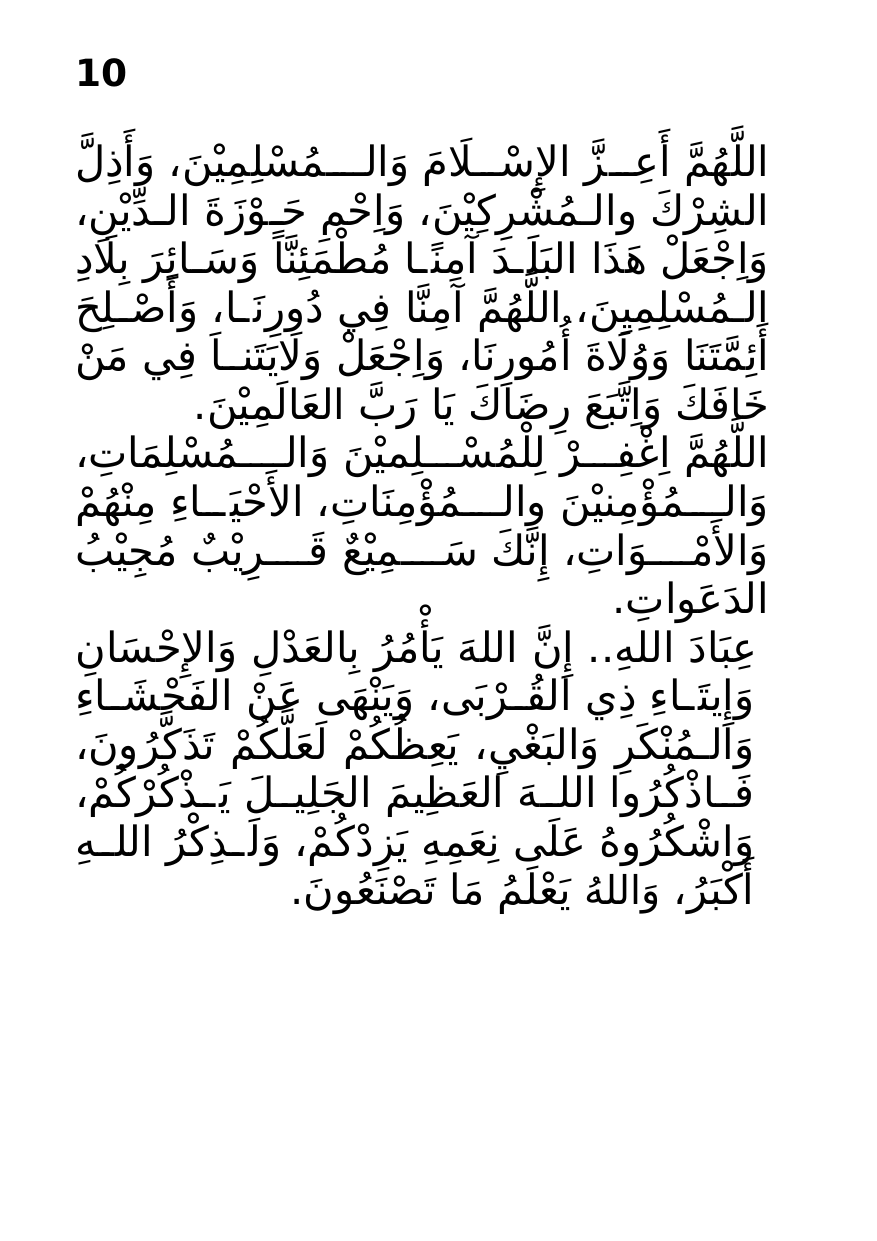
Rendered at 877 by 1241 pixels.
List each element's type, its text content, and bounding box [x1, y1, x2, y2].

text اللَّهُمَّ أَعِزَّ الإِسْلَامَ وَالـمُسْلِمِيْنَ، وَأَذِلَّ الشِرْكَ والـمُشْرِكِيْنَ، وَاِحْمِ حَوْزَةَ الدِّيْنِ، وَاِجْعَلْ هَذَا البَلَدَ آمِنًا مُطْمَئِنَّاً وَسَائِرَ بِلَادِ الـمُسْلِمِيِنَ، اللَّهُمَّ آمِنَّا فِي دُورِنَا، وَأَصْلِحَ أَئِمَّتَنَا وَوُلَاةَ أُمُورِنَا، وَاِجْعَلْ وَلَايَتَناَ فِي مَنْ خَافَكَ وَاِتَّبَعَ رِضَاكَ يَا رَبَّ العَالَمِيْنَ. [75, 138, 769, 429]
text عِبَادَ اللهِ.. إِنَّ اللهَ يَأْمُرُ بِالعَدْلِ وَالإِحْسَانِ وَإِيتَاءِ ذِي القُرْبَى، وَيَنْهَى عَنْ الفَحْشَاءِ وَالـمُنْكَرِ وَالبَغْيِ، يَعِظُكُمْ لَعَلَّكُمْ تَذَكَّرُونَ، فَاذْكُرُوا اللهَ العَظِيمَ الجَلِيلَ يَذْكُرْكُمْ، وَاشْكُرُوهُ عَلَى نِعَمِهِ يَزِدْكُمْ، وَلَذِكْرُ اللهِ أَكْبَرُ، وَاللهُ يَعْلَمُ مَا تَصْنَعُونَ. [75, 623, 757, 915]
text اللَّهُمَّ اِغْفِرْ لِلْمُسْلِميْنَ وَالـمُسْلِمَاتِ، وَالـمُؤْمِنيْنَ والـمُؤْمِنَاتِ، الأَحْيَاءِ مِنْهُمْ وَالأَمْوَاتِ، إِنَّكَ سَمِيْعٌ قَرِيْبٌ مُجِيْبُ الدَعَواتِ. [75, 429, 769, 623]
